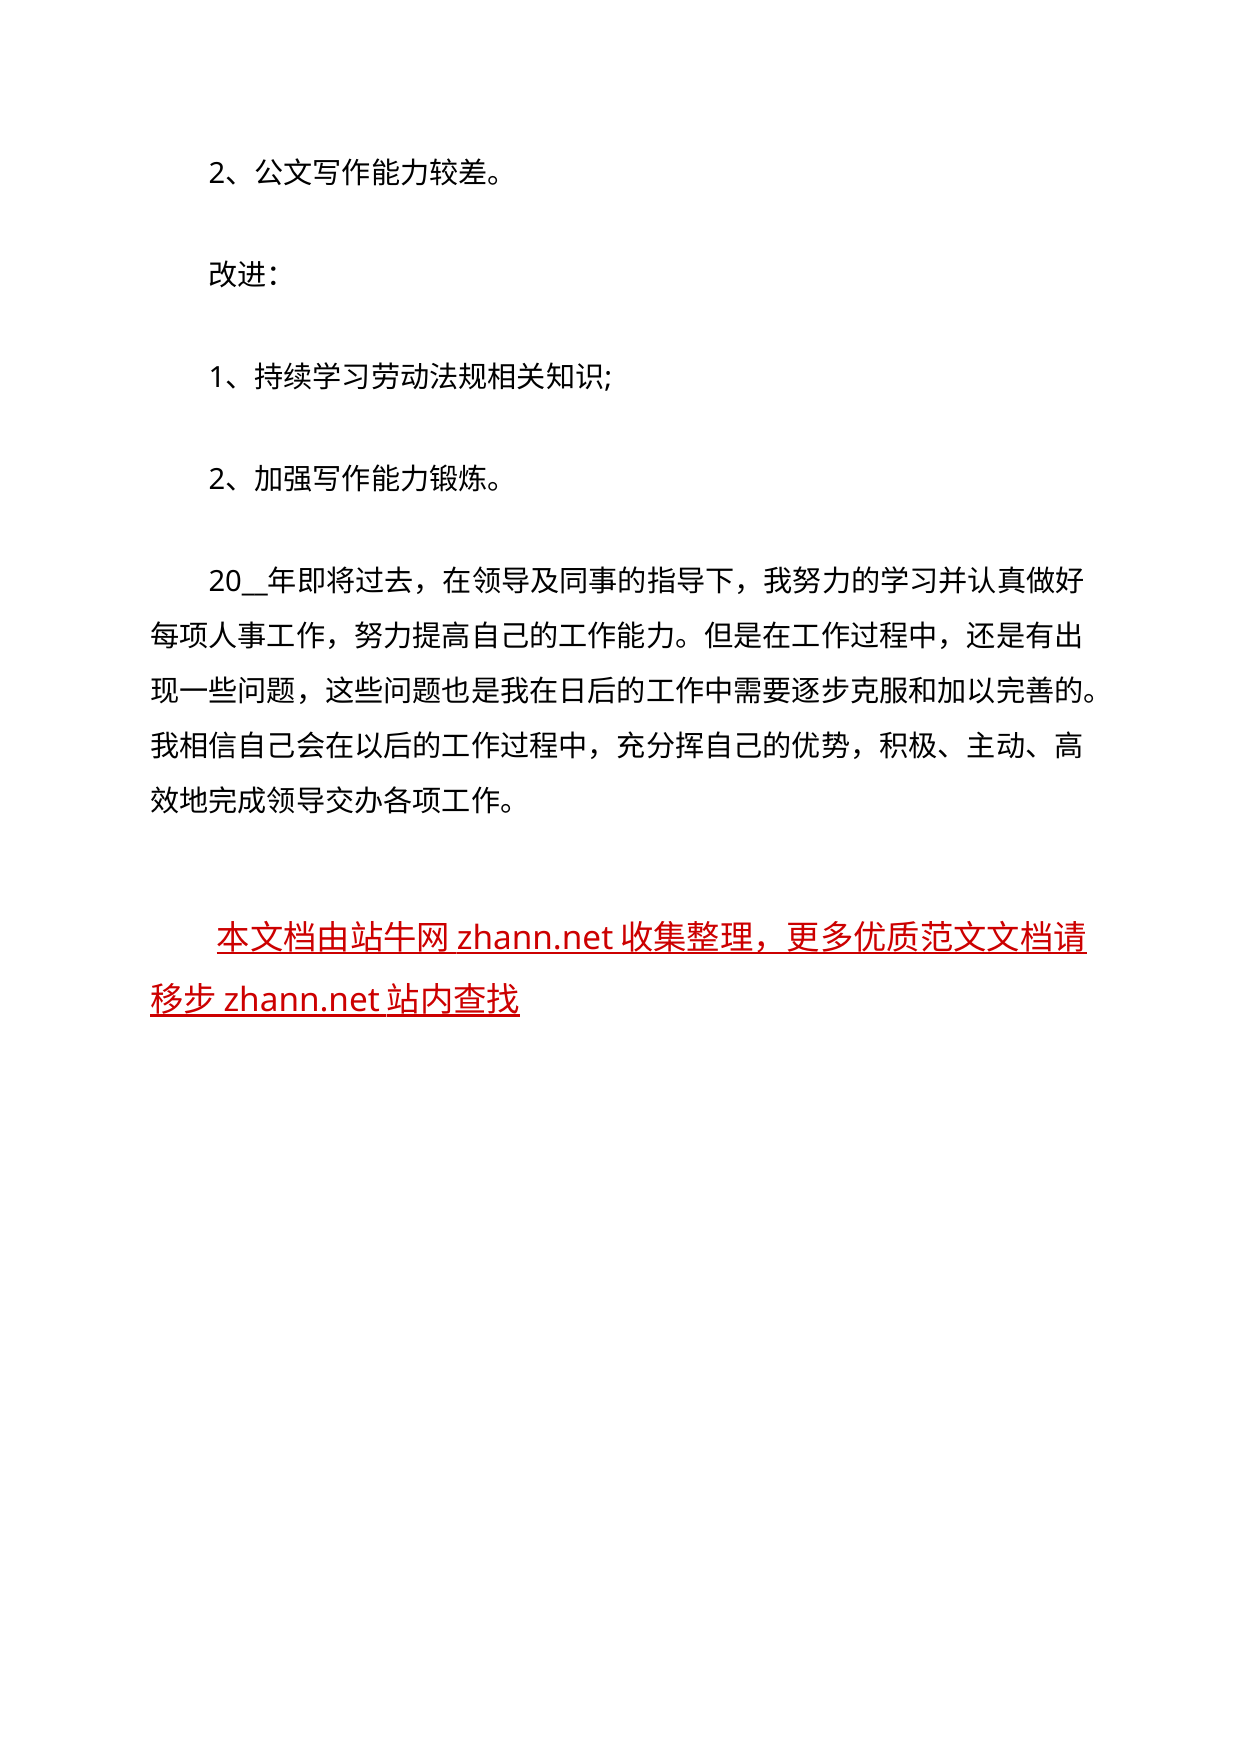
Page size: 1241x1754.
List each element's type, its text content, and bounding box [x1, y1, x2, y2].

text 本文档由站牛网zhann.net收集整理，更多优质范文文档请移步zhann.net站内查找 [150, 910, 1090, 1022]
text 2、公文写作能力较差。 [150, 150, 1090, 192]
text 20__年即将过去，在领导及同事的指导下，我努力的学习并认真做好每项人事工作，努力提高自己的工作能力。但是在工作过程中，还是有出现一些问题，这些问题也是我在日后的工作中需要逐步克服和加以完善的。我相信自己会在以后的工作过程中，充分挥自己的优势，积极、主动、高效地完成领导交办各项工作。 [150, 558, 1090, 820]
text 1、持续学习劳动法规相关知识; [150, 354, 1090, 396]
text 2、加强写作能力锻炼。 [150, 456, 1090, 498]
text 改进： [150, 252, 1090, 294]
